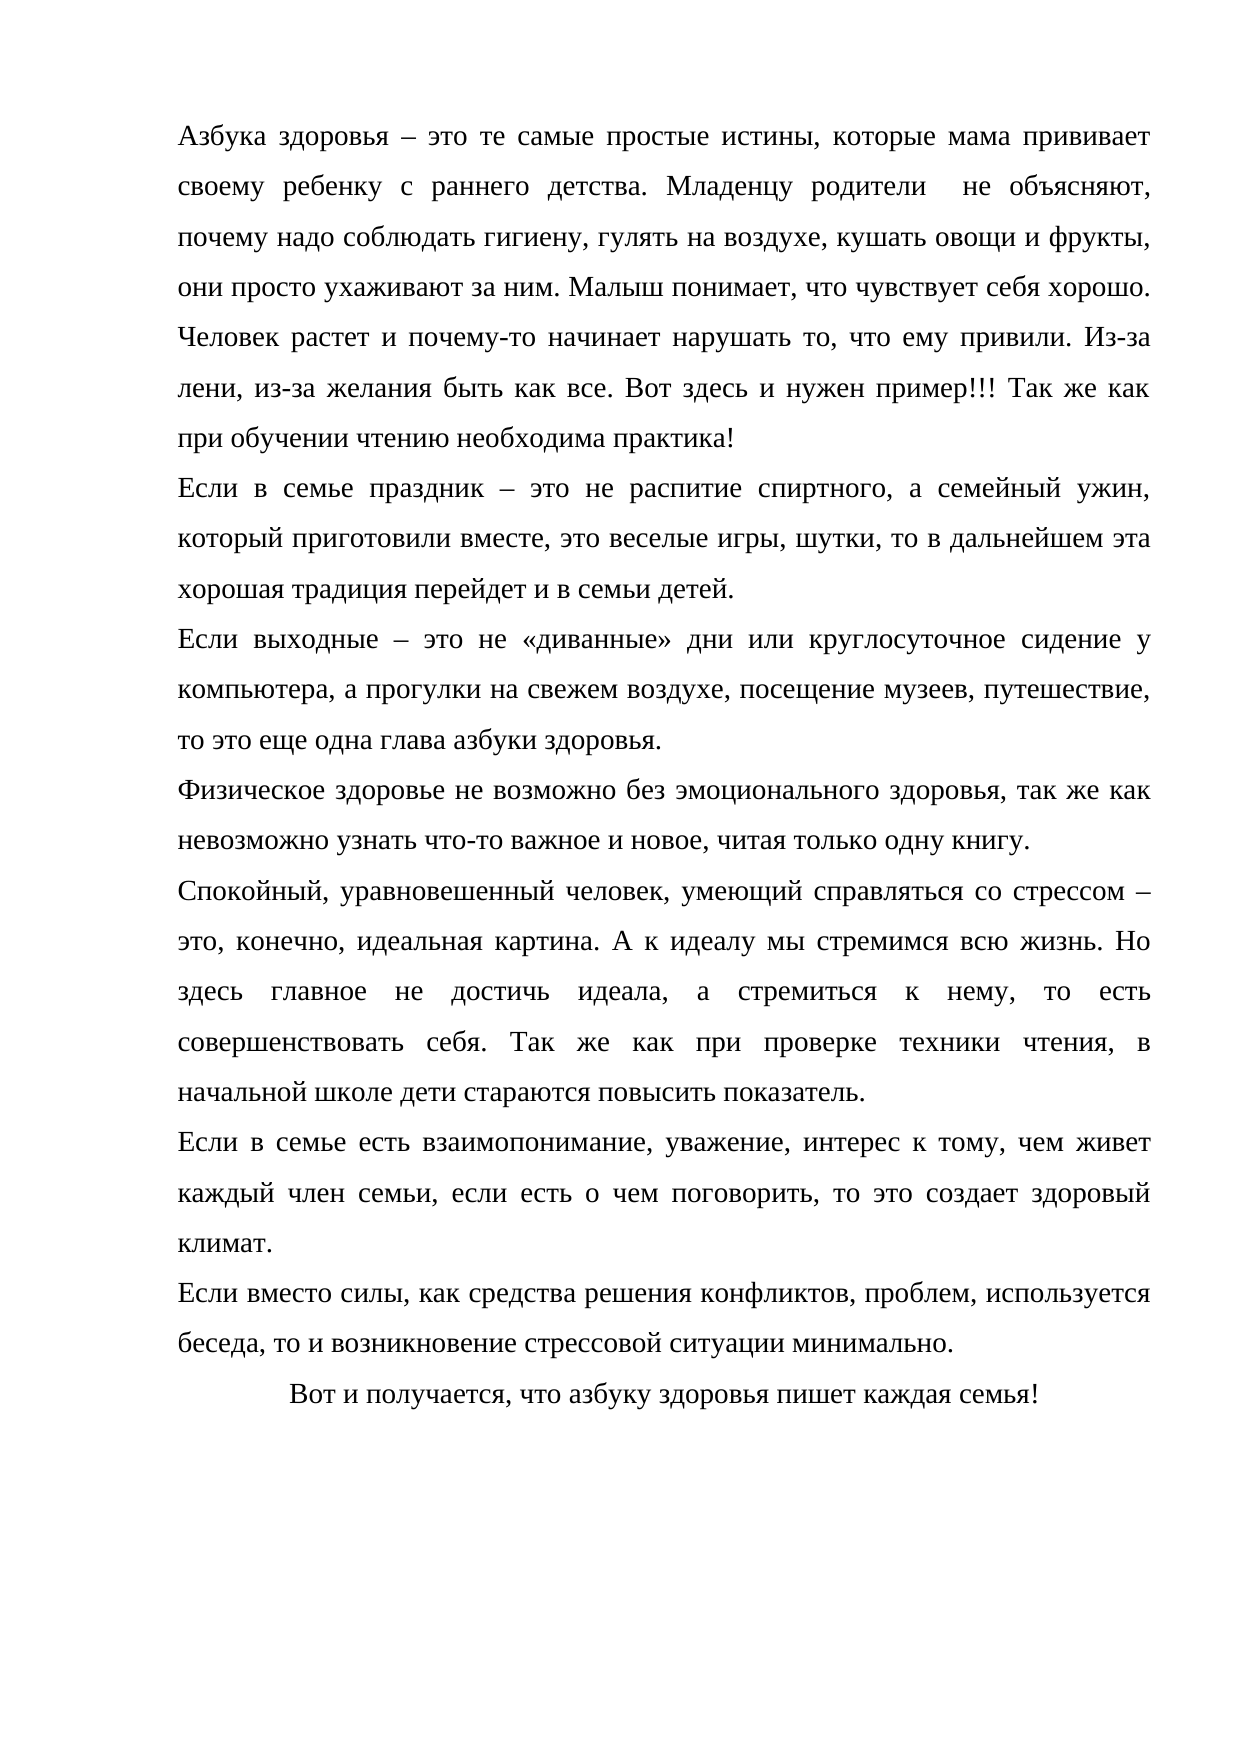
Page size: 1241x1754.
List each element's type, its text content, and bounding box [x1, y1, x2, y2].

text Азбука здоровья – это те самые простые истины, которые мама прививает своему ребенку с раннего детства. Младенцу родители не объясняют, почему надо соблюдать гигиену, гулять на воздухе, кушать овощи и фрукты, они просто ухаживают за ним. Малыш понимает, что чувствует себя хорошо. Человек растет и почему-то начинает нарушать то, что ему привили. Из-за лени, из-за желания быть как все. Вот здесь и нужен пример!!! Так же как при обучении чтению необходима практика! [177, 118, 1152, 453]
text Физическое здоровье не возможно без эмоционального здоровья, так же как невозможно узнать что-то важное и новое, читая только одну книгу. [177, 772, 1152, 856]
text Спокойный, уравновешенный человек, умеющий справляться со стрессом – это, конечно, идеальная картина. А к идеалу мы стремимся всю жизнь. Но здесь главное не достичь идеала, а стремиться к нему, то есть совершенствовать себя. Так же как при проверке техники чтения, в начальной школе дети стараются повысить показатель. [177, 873, 1152, 1108]
text Если выходные – это не «диванные» дни или круглосуточное сидение у компьютера, а прогулки на свежем воздухе, посещение музеев, путешествие, то это еще одна глава азбуки здоровья. [177, 621, 1152, 755]
text Если вместо силы, как средства решения конфликтов, проблем, используется беседа, то и возникновение стрессовой ситуации минимально. [177, 1275, 1152, 1359]
text Если в семье праздник – это не распитие спиртного, а семейный ужин, который приготовили вместе, это веселые игры, шутки, то в дальнейшем эта хорошая традиция перейдет и в семьи детей. [177, 470, 1152, 604]
text Если в семье есть взаимопонимание, уважение, интерес к тому, чем живет каждый член семьи, если есть о чем поговорить, то это создает здоровый климат. [177, 1124, 1152, 1258]
text Вот и получается, что азбуку здоровья пишет каждая семья! [177, 1376, 1152, 1409]
